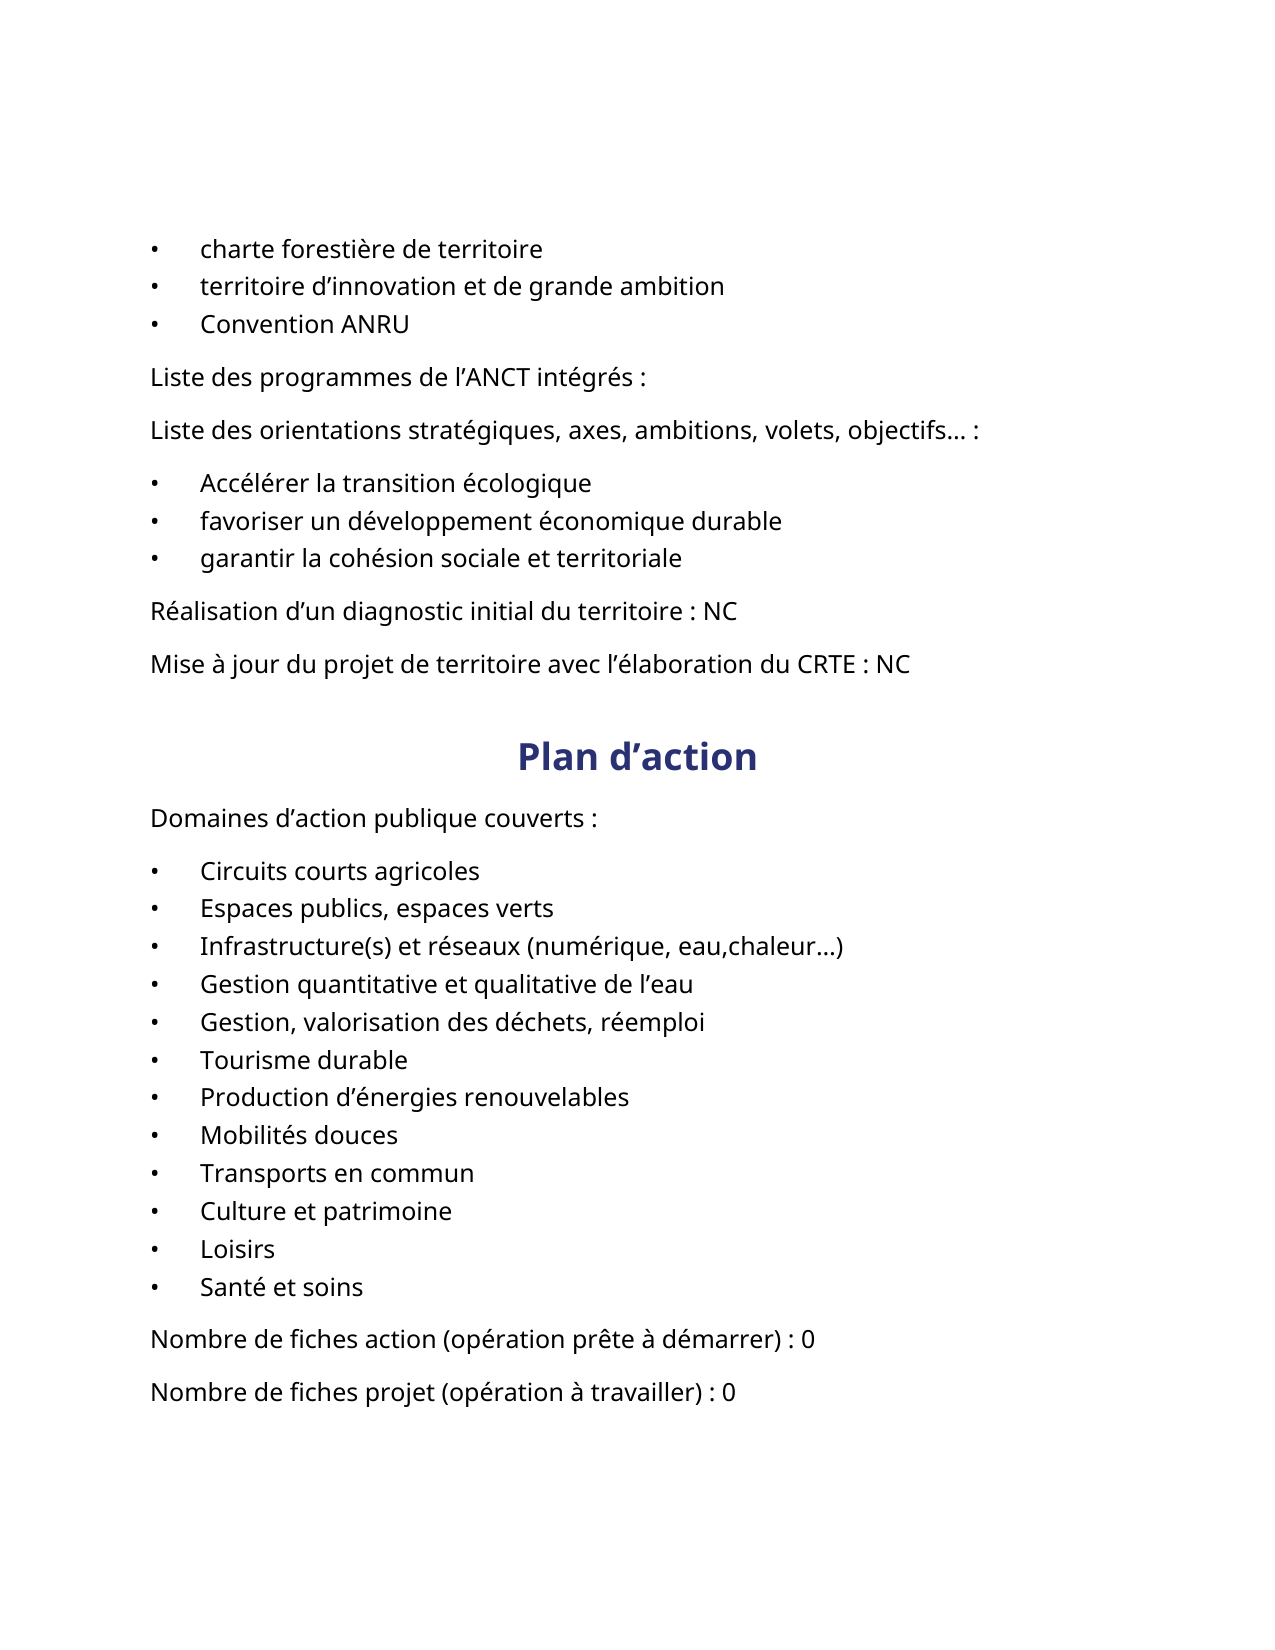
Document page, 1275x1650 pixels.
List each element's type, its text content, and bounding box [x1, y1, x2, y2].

list Gestion quantitative et qualitative de l’eau [150, 967, 1125, 1001]
list Loisirs [150, 1231, 1125, 1265]
list Infrastructure(s) et réseaux (numérique, eau,chaleur…) [150, 929, 1125, 963]
text Nombre de fiches projet (opération à travailler) : 0 [150, 1375, 1125, 1409]
list charte forestière de territoire [150, 231, 1125, 265]
list Transports en commun [150, 1156, 1125, 1190]
list Mobilités douces [150, 1118, 1125, 1152]
text Nombre de fiches action (opération prête à démarrer) : 0 [150, 1322, 1125, 1356]
list Espaces publics, espaces verts [150, 891, 1125, 925]
list Gestion, valorisation des déchets, réemploi [150, 1004, 1125, 1038]
list Accélérer la transition écologique [150, 465, 1125, 499]
list favoriser un développement économique durable [150, 503, 1125, 537]
list Circuits courts agricoles [150, 853, 1125, 887]
text Domaines d’action publique couverts : [150, 800, 1125, 834]
list garantir la cohésion sociale et territoriale [150, 541, 1125, 575]
list Tourisme durable [150, 1042, 1125, 1076]
list Convention ANRU [150, 307, 1125, 341]
subtitle Plan d’action [150, 731, 1125, 782]
list Culture et patrimoine [150, 1193, 1125, 1228]
text Liste des orientations stratégiques, axes, ambitions, volets, objectifs… : [150, 412, 1125, 447]
list Production d’énergies renouvelables [150, 1080, 1125, 1114]
text Mise à jour du projet de territoire avec l’élaboration du CRTE : NC [150, 647, 1125, 681]
text Réalisation d’un diagnostic initial du territoire : NC [150, 594, 1125, 628]
list Santé et soins [150, 1269, 1125, 1303]
list territoire d’innovation et de grande ambition [150, 269, 1125, 303]
text Liste des programmes de l’ANCT intégrés : [150, 360, 1125, 394]
